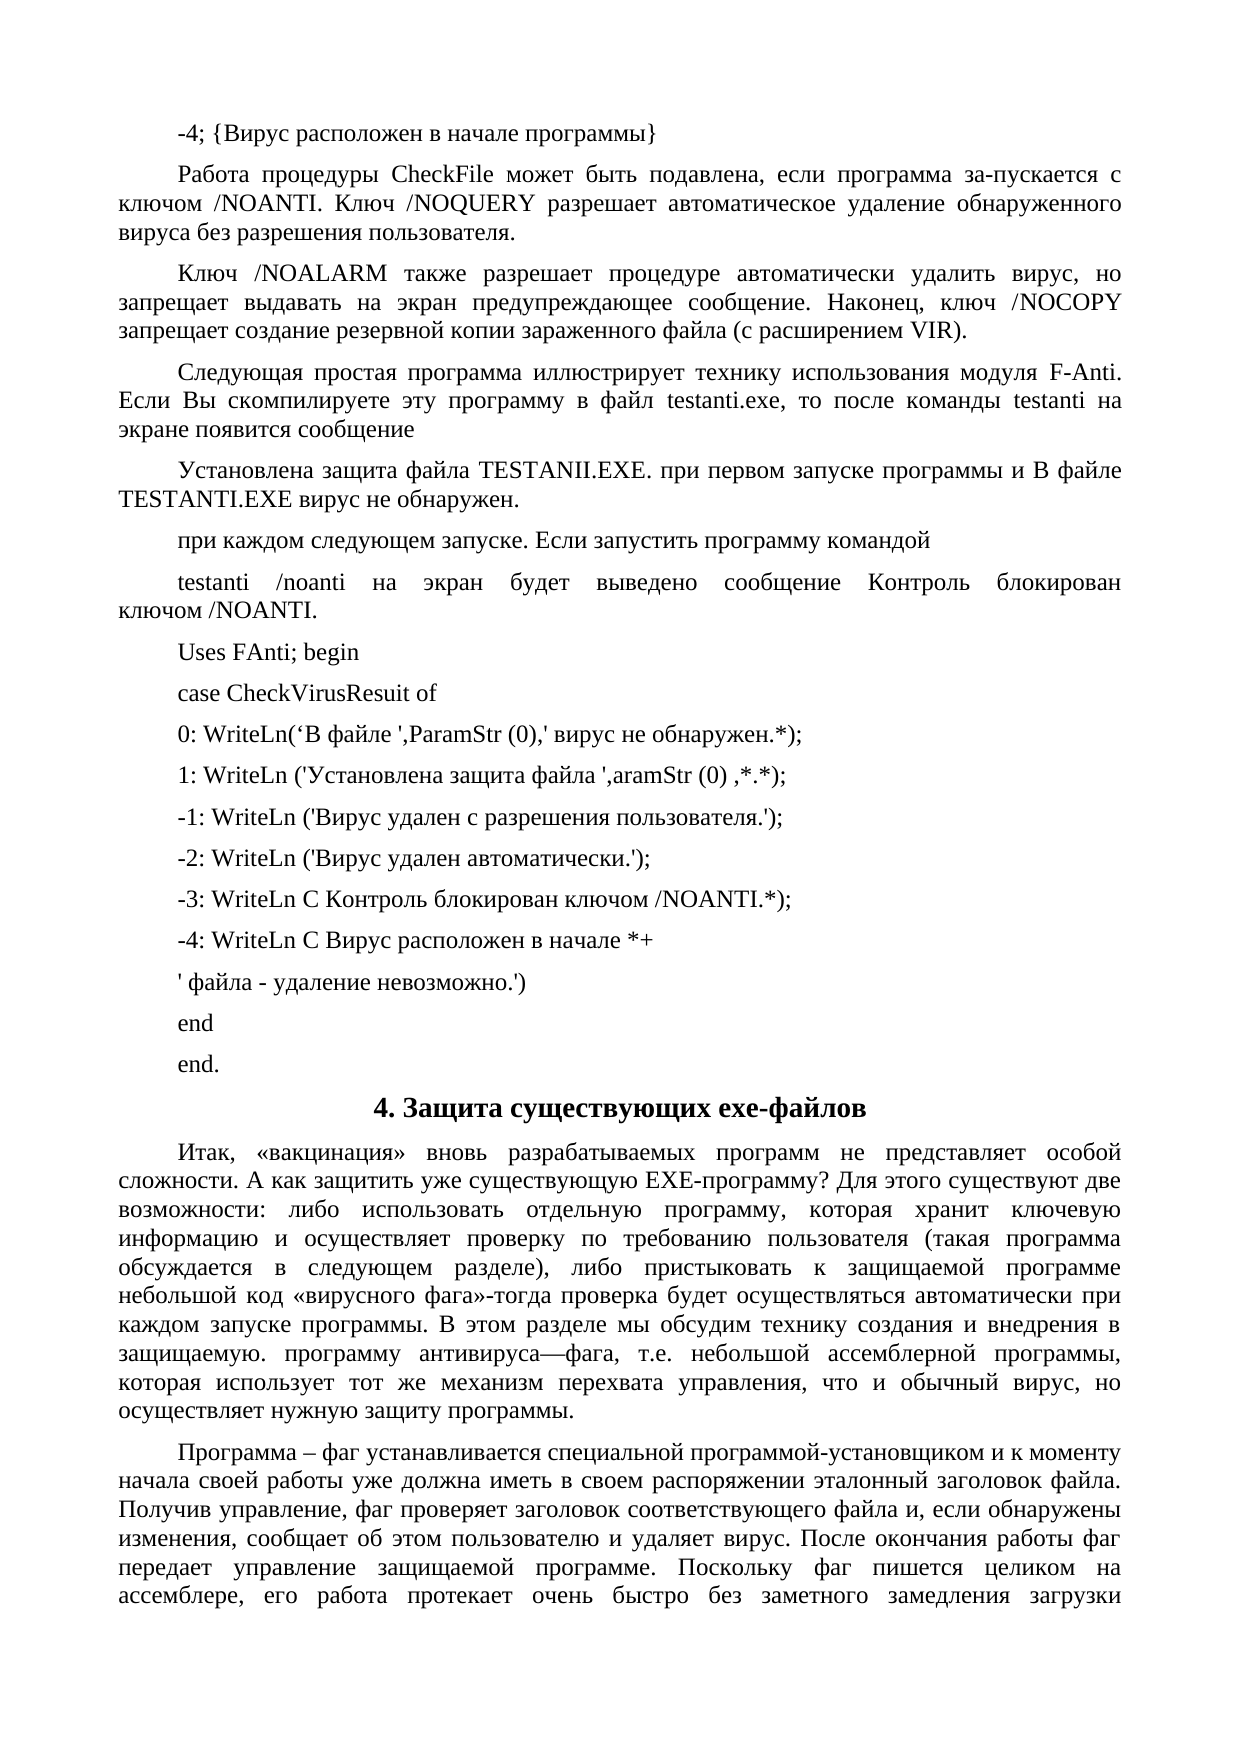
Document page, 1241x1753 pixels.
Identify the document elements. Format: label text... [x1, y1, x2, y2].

text Следующая простая программа иллюстрирует технику использования модуля F-Anti. Если Вы скомпилируете эту программу в файл testanti.exe, то после команды testanti на экране появится сообщение [118, 357, 1122, 443]
text -4: WriteLn С Вирус расположен в начале *+ [118, 926, 1122, 954]
text case CheckVirusResuit of [118, 678, 1122, 707]
text 0: WriteLn(‘B файле ',ParamStr (0),' вирус не обнаружен.*); [118, 719, 1122, 748]
text Итак, «вакцинация» вновь разрабатываемых программ не представляет особой сложности. А как защитить уже существующую ЕХЕ-программу? Для этого существуют две возможности: либо использовать отдельную программу, которая хранит ключевую информацию и осуществляет проверку по требованию пользователя (такая программа обсуждается в следующем разделе), либо пристыковать к защищаемой программе небольшой код «вирусного фага»-тогда проверка будет осуществляться автоматически при каждом запуске программы. В этом разделе мы обсудим технику создания и внедрения в защищаемую. программу антивируса—фага, т.е. небольшой ассемблерной программы, которая использует тот же механизм перехвата управления, что и обычный вирус, но осуществляет нужную защиту программы. [118, 1137, 1122, 1424]
text testanti /noanti на экран будет выведено сообщение Контроль блокирован ключом /NOANTI. [118, 567, 1122, 624]
text 1: WriteLn ('Установлена защита файла ',aramStr (0) ,*.*); [118, 761, 1122, 789]
text Ключ /NOALARM также разрешает процедуре автоматически удалить вирус, но запрещает выдавать на экран предупреждающее сообщение. Наконец, ключ /NOCOPY запрещает создание резервной копии зараженного файла (с расширением VIR). [118, 258, 1122, 344]
text -1: WriteLn ('Вирус удален с разрешения пользователя.'); [118, 802, 1122, 831]
text Установлена защита файла TESTANII.EXE. при первом запуске программы и В файле TESTANTI.EXE вирус не обнаружен. [118, 456, 1122, 513]
text -2: WriteLn ('Вирус удален автоматически.'); [118, 843, 1122, 872]
text 4. Защита существующих ехе-файлов [118, 1091, 1122, 1124]
text Работа процедуры CheckFile может быть подавлена, если программа за-пускается с ключом /NOANTI. Ключ /NOQUERY разрешает автоматическое удаление обнаруженного вируса без разрешения пользователя. [118, 159, 1122, 246]
text Uses FAnti; begin [118, 637, 1122, 666]
text end. [118, 1049, 1122, 1078]
text при каждом следующем запуске. Если запустить программу командой [118, 526, 1122, 554]
text -3: WriteLn С Контроль блокирован ключом /NOANTI.*); [118, 884, 1122, 913]
text end [118, 1008, 1122, 1037]
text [118, 1437, 1122, 1609]
text ' файла - удаление невозможно.') [118, 967, 1122, 996]
text -4; {Вирус расположен в начале программы} [118, 118, 1122, 147]
